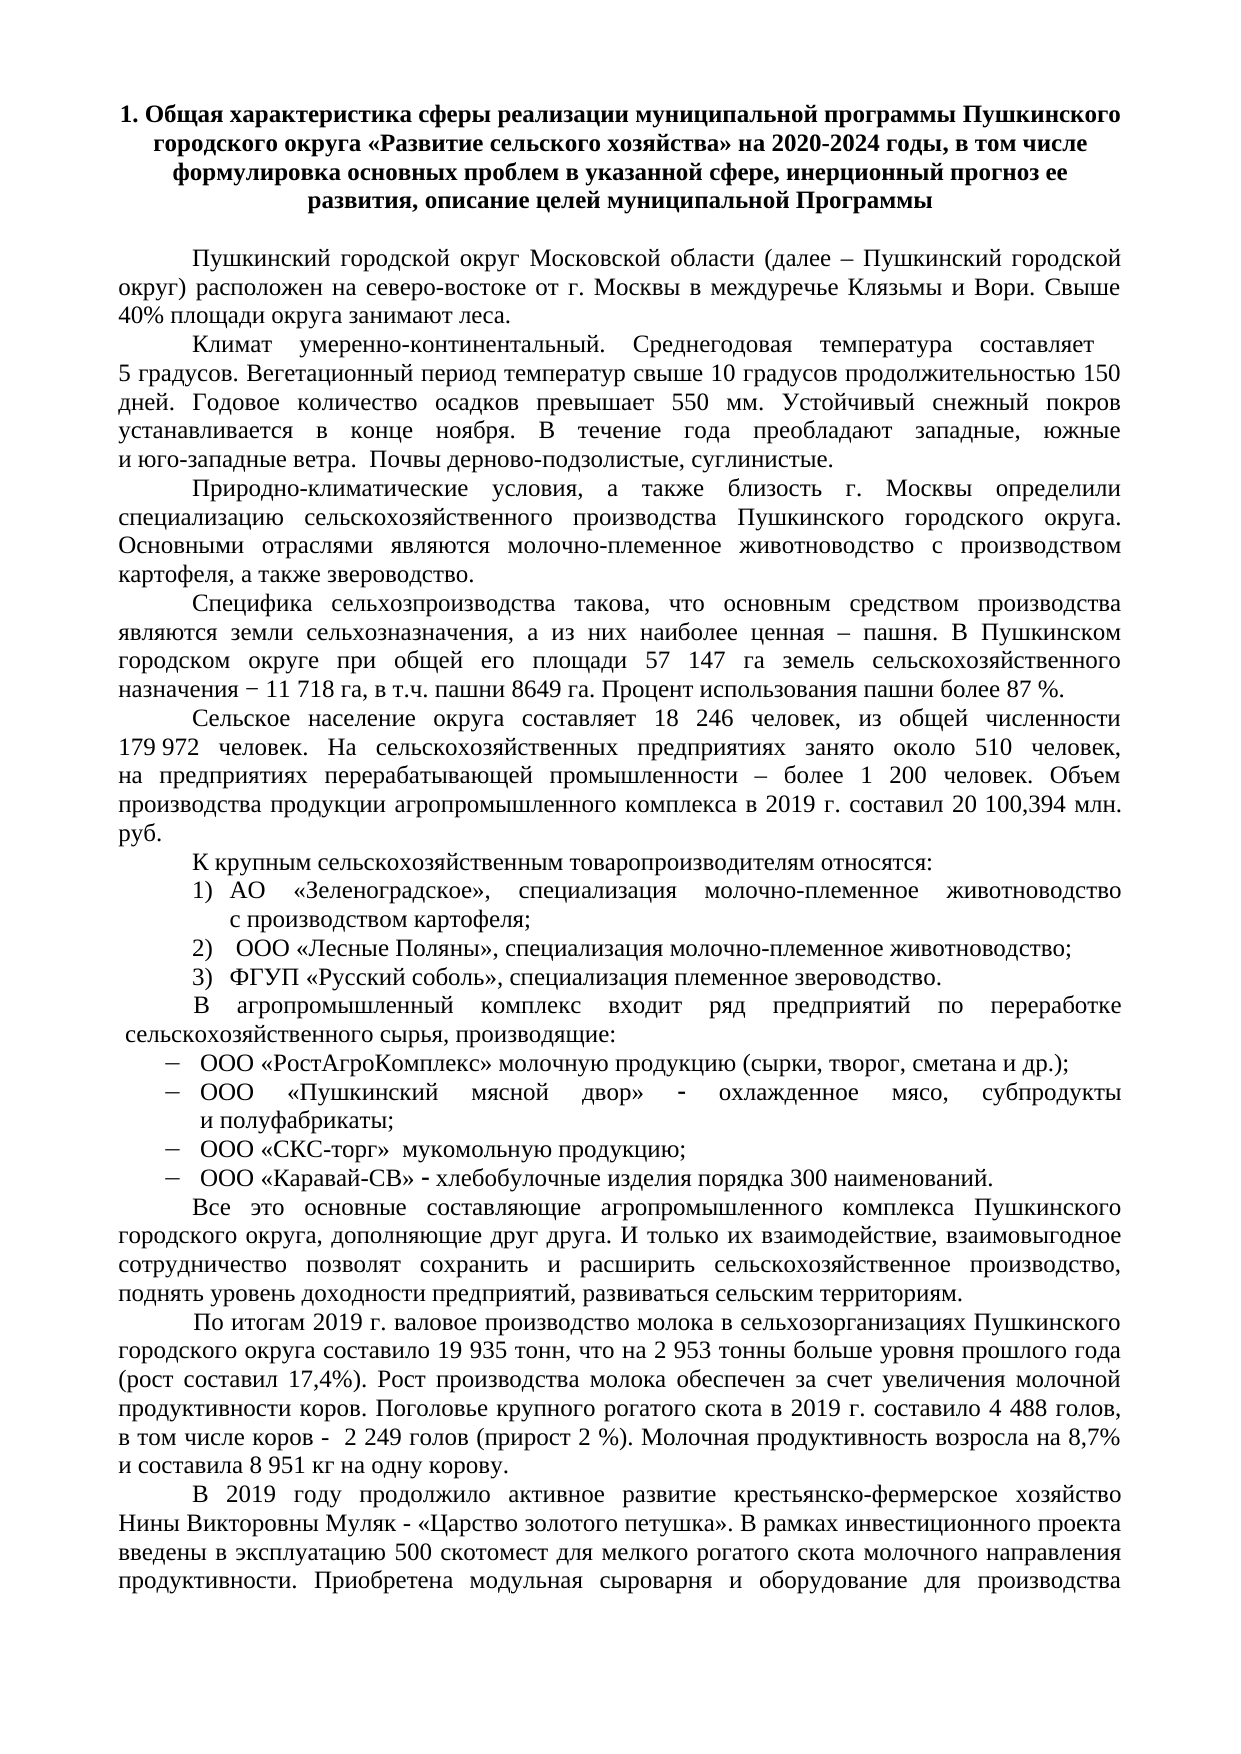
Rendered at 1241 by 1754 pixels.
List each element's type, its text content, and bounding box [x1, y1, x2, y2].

list ООО «Каравай-СВ» хлебобулочные изделия порядка 300 наименований. [162, 1163, 1122, 1192]
text Климат умеренно-континентальный. Среднегодовая температура составляет 5 градусов. Вегетационный период температур свыше 10 градусов продолжительностью 150 дней. Годовое количество осадков превышает . Устойчивый снежный покров устанавливается в конце ноября. В течение года преобладают западные, южные и юго-западные ветра. Почвы дерново-подзолистые, суглинистые. [118, 329, 1122, 473]
text К крупным сельскохозяйственным товаропроизводителям относятся: [118, 847, 1122, 875]
title 1. Общая характеристика сферы реализации муниципальной программы Пушкинского городского округа «Развитие сельского хозяйства» на 2020-2024 годы, в том числе формулировка основных проблем в указанной сфере, инерционный прогноз ее развития, описание целей муниципальной Программы [118, 99, 1122, 214]
list ООО «Пушкинский мясной двор» охлажденное мясо, субпродукты и полуфабрикаты; [162, 1077, 1122, 1134]
text Сельское население округа составляет 18 246 человек, из общей численности 179 972 человек. На сельскохозяйственных предприятиях занято около 510 человек, на предприятиях перерабатывающей промышленности – более 1 200 человек. Объем производства продукции агропромышленного комплекса в 2019 г. составил 20 100,394 млн. руб. [118, 703, 1122, 847]
text В агропромышленный комплекс входит ряд предприятий по переработке сельскохозяйственного сырья, производящие: [125, 990, 1122, 1048]
list ФГУП «Русский соболь», специализация племенное звероводство. [192, 962, 1122, 990]
list ООО «РостАгроКомплекс» молочную продукцию (сырки, творог, сметана и др.); [162, 1048, 1122, 1077]
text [118, 1479, 1122, 1594]
text Специфика сельхозпроизводства такова, что основным средством производства являются земли сельхозназначения, а из них наиболее ценная – пашня. В Пушкинском городском округе при общей его площади 57 147 га земель сельскохозяйственного назначения − 11 718 га, в т.ч. пашни 8649 га. Процент использования пашни более 87 %. [118, 588, 1122, 703]
list ООО «СКС-торг» мукомольную продукцию; [162, 1134, 1122, 1163]
text Все это основные составляющие агропромышленного комплекса Пушкинского городского округа, дополняющие друг друга. И только их взаимодействие, взаимовыгодное сотрудничество позволят сохранить и расширить сельскохозяйственное производство, поднять уровень доходности предприятий, развиваться сельским территориям. [118, 1192, 1122, 1307]
text Природно-климатические условия, а также близость г. Москвы определили специализацию сельскохозяйственного производства Пушкинского городского округа. Основными отраслями являются молочно-племенное животноводство с производством картофеля, а также звероводство. [118, 473, 1122, 588]
list АО «Зеленоградское», специализация молочно-племенное животноводство с производством картофеля; [192, 875, 1122, 933]
list ООО «Лесные Поляны», специализация молочно-племенное животноводство; [192, 933, 1122, 962]
text По итогам 2019 г. валовое производство молока в сельхозорганизациях Пушкинского городского округа составило 19 935 тонн, что на 2 953 тонны больше уровня прошлого года (рост составил 17,4%). Рост производства молока обеспечен за счет увеличения молочной продуктивности коров. Поголовье крупного рогатого скота в 2019 г. составило 4 488 голов, в том числе коров - 2 249 голов (прирост 2 %). Молочная продуктивность возросла на 8,7% и составила 8 951 кг на одну корову. [118, 1307, 1122, 1479]
text Пушкинский городской округ Московской области (далее – Пушкинский городской округ) расположен на северо-востоке от г. Москвы в междуречье Клязьмы и Вори. Свыше 40% площади округа занимают леса. [118, 243, 1122, 329]
